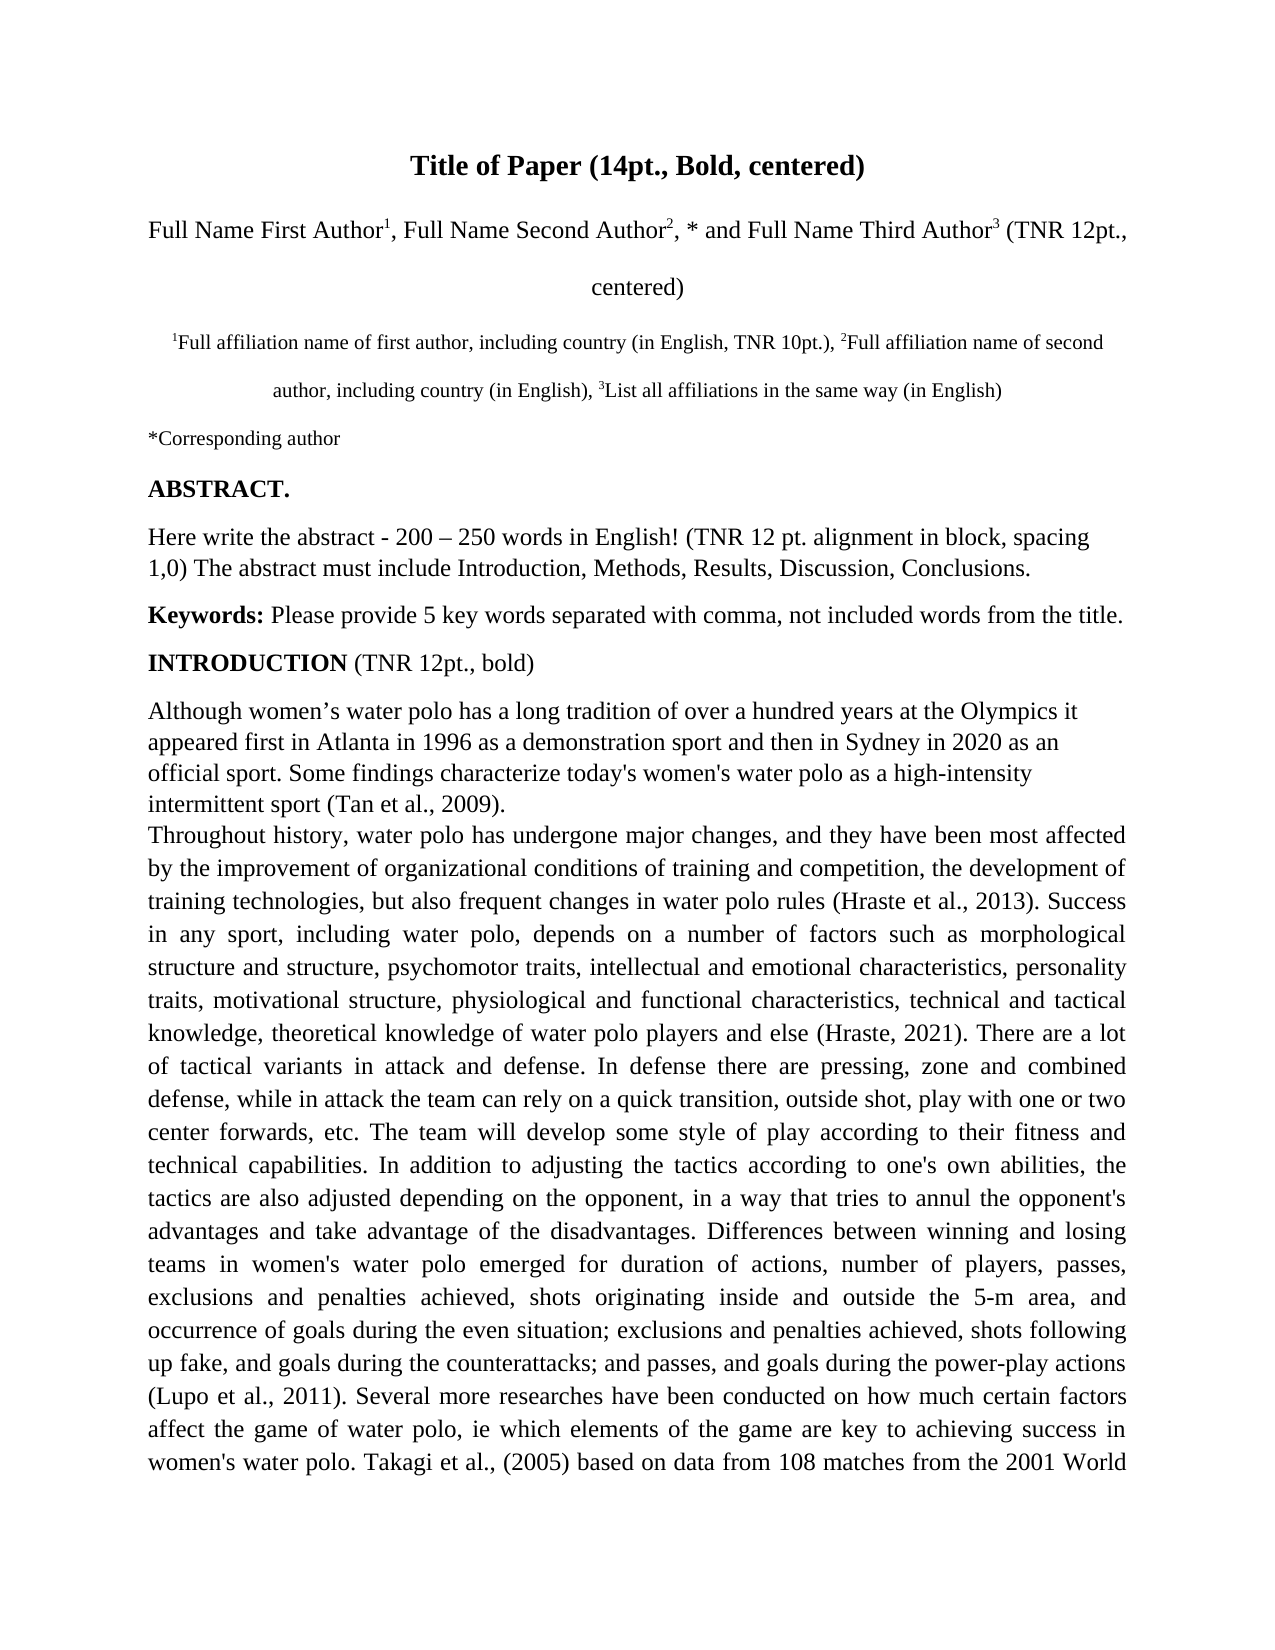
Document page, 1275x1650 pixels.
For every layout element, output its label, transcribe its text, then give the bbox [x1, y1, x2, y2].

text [148, 820, 1127, 1476]
text 1Full affiliation name of first author, including country (in English, TNR 10pt.), 2Full affiliation name of second author, including country (in English), 3List all affiliations in the same way (in English) [148, 330, 1127, 402]
text *Corresponding author [148, 426, 1127, 450]
text Full Name First Author1, Full Name Second Author2, * and Full Name Third Author3 (TNR 12pt., centered) [148, 215, 1127, 301]
text Here write the abstract - 200 – 250 words in English! (TNR 12 pt. alignment in block, spacing 1,0) The abstract must include Introduction, Methods, Results, Discussion, Conclusions. [148, 522, 1127, 582]
text INTRODUCTION (TNR 12pt., bold) [148, 648, 1127, 677]
text Keywords: Please provide 5 key words separated with comma, not included words from the title. [148, 601, 1127, 629]
text ABSTRACT. [148, 474, 1127, 503]
title Title of Paper (14pt., Bold, centered) [148, 148, 1127, 181]
subtitle Although women’s water polo has a long tradition of over a hundred years at the Olympics it appeared first in Atlanta in 1996 as a demonstration sport and then in Sydney in 2020 as an official sport. Some findings characterize today's women's water polo as a high-intensity intermittent sport (Tan et al., 2009). [148, 696, 1127, 818]
